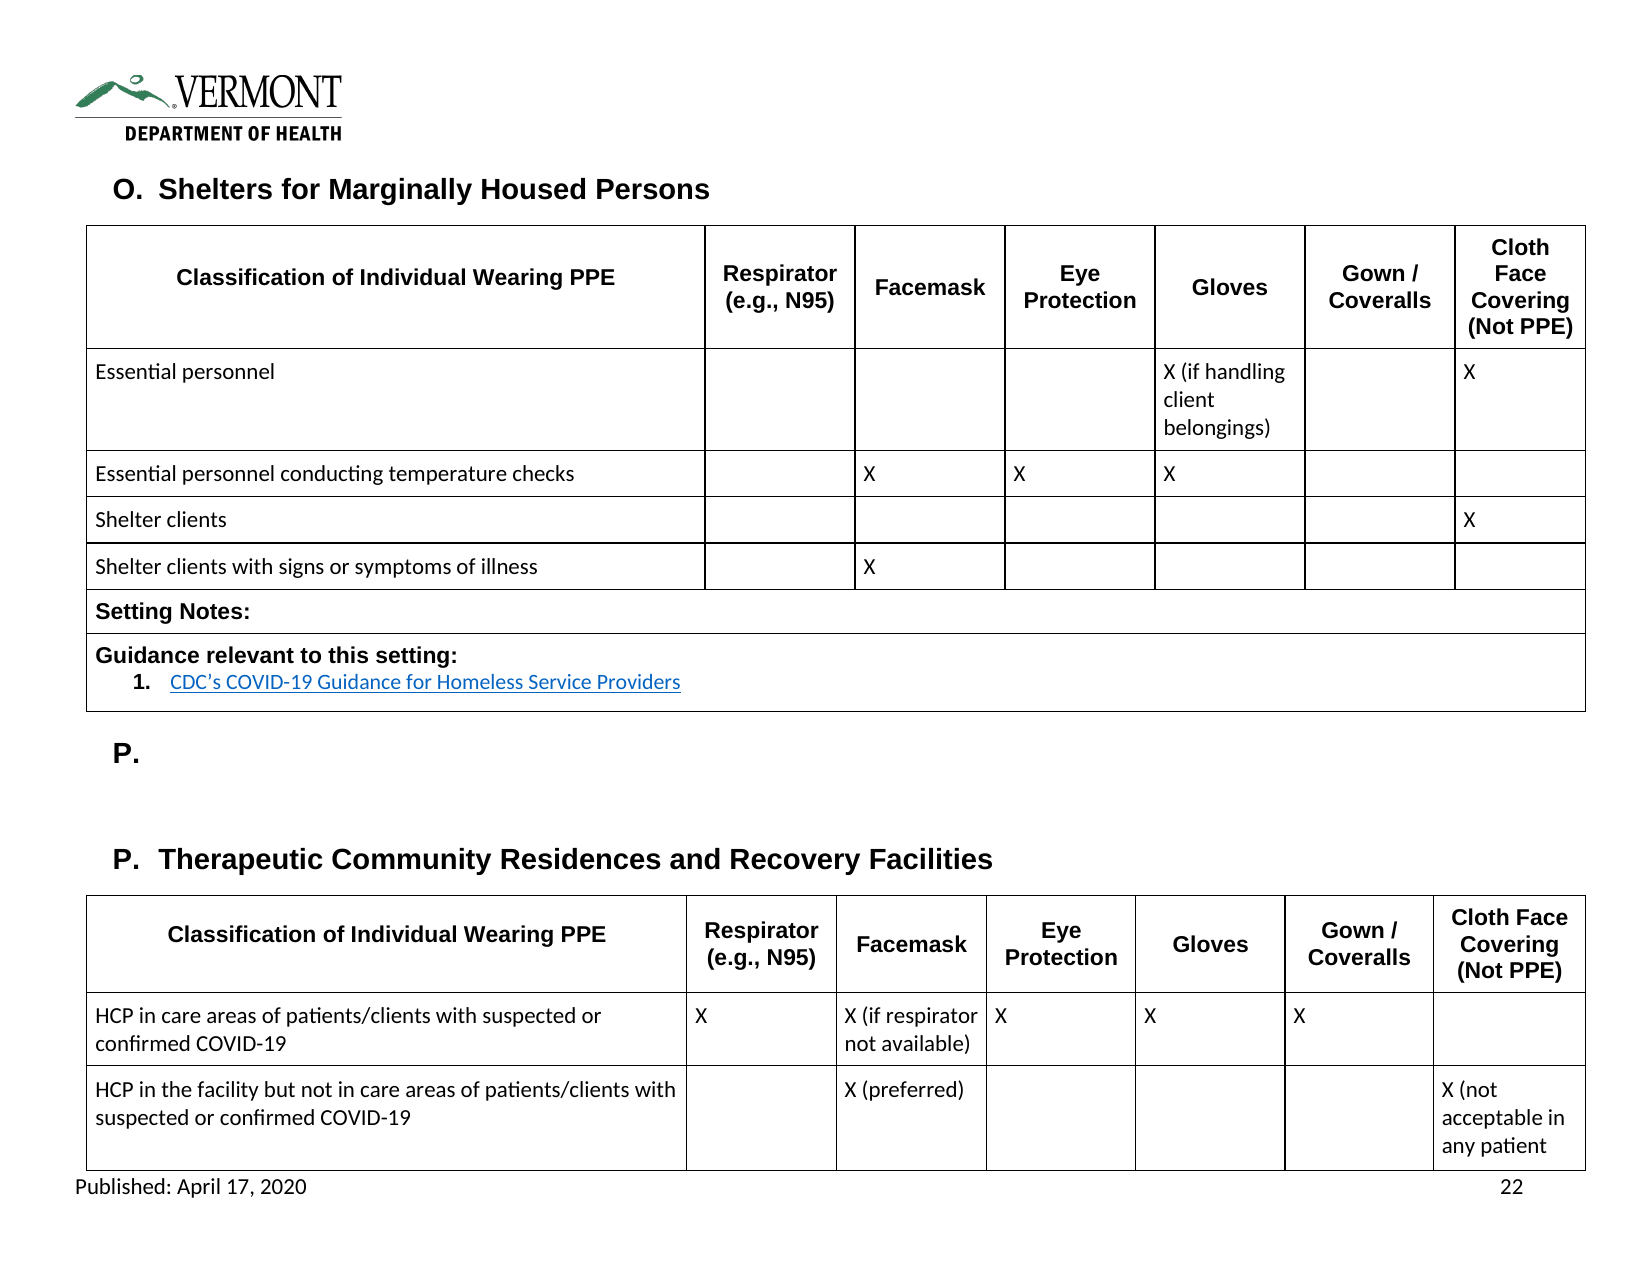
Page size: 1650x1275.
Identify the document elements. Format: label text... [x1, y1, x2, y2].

table_cell X [987, 993, 1135, 1065]
picture [75, 75, 343, 147]
table_cell X [1456, 497, 1585, 542]
table_cell [706, 544, 854, 589]
table_header Eye Protection [987, 896, 1135, 992]
table_cell Setting Notes: [87, 590, 1585, 633]
table_header Gloves [1156, 226, 1304, 348]
table_cell [1306, 497, 1454, 542]
table_header Gown / Coveralls [1286, 896, 1433, 992]
table_cell Shelter clients with signs or symptoms of illness [87, 544, 704, 589]
table_cell X [687, 993, 836, 1065]
table_cell X (if respirator not available) [837, 993, 986, 1065]
table_cell Shelter clients [87, 497, 704, 542]
table_cell X [1286, 993, 1433, 1065]
table_cell [1156, 497, 1304, 542]
table_header Eye Protection [1006, 226, 1154, 348]
table_cell X [1456, 349, 1585, 449]
table_cell [1136, 1066, 1284, 1169]
table_cell [706, 497, 854, 542]
table_cell [856, 349, 1004, 449]
table_cell HCP in care areas of patients/clients with suspected or confirmed COVID-19 [87, 993, 686, 1065]
table_header Cloth Face Covering (Not PPE) [1456, 226, 1585, 348]
table_cell X [1006, 451, 1154, 496]
table_cell [1286, 1066, 1433, 1169]
table_cell X (not acceptable in any patient care areas) [1434, 1066, 1585, 1169]
table_header Gloves [1136, 896, 1284, 992]
table_cell [1306, 544, 1454, 589]
table_cell [706, 451, 854, 496]
subtitle Shelters for Marginally Housed Persons [112, 172, 1575, 205]
table_header Classification of Individual Wearing PPE [87, 896, 686, 992]
table_cell X [856, 451, 1004, 496]
table_cell [987, 1066, 1135, 1169]
table_cell [1156, 544, 1304, 589]
table_cell [1306, 349, 1454, 449]
table_cell [706, 349, 854, 449]
table_cell X [856, 544, 1004, 589]
table_header Respirator (e.g., N95) [687, 896, 836, 992]
table_cell [687, 1066, 836, 1169]
table_header Cloth Face Covering (Not PPE) [1434, 896, 1585, 992]
table_cell [1306, 451, 1454, 496]
table_cell [1006, 349, 1154, 449]
table_header Facemask [837, 896, 986, 992]
table_cell Guidance relevant to this setting: CDC’s COVID-19 Guidance for Homeless Service Providers [87, 634, 1585, 711]
table_cell [1006, 497, 1154, 542]
table_cell Essential personnel conducting temperature checks [87, 451, 704, 496]
table_cell [1006, 544, 1154, 589]
table_cell [1434, 993, 1585, 1065]
table_cell Essential personnel [87, 349, 704, 449]
table_cell X (preferred) [837, 1066, 986, 1169]
table_cell HCP in the facility but not in care areas of patients/clients with suspected or confirmed COVID-19 [87, 1066, 686, 1169]
table_header Respirator (e.g., N95) [706, 226, 854, 348]
table_cell [1456, 544, 1585, 589]
table_header Facemask [856, 226, 1004, 348]
table_cell [856, 497, 1004, 542]
table_header Gown / Coveralls [1306, 226, 1454, 348]
table_header Classification of Individual Wearing PPE [87, 226, 704, 348]
table_cell X (if handling client belongings) [1156, 349, 1304, 449]
table_cell X [1156, 451, 1304, 496]
table_cell X [1136, 993, 1284, 1065]
subtitle Therapeutic Community Residences and Recovery Facilities [112, 842, 1575, 876]
table_cell [1456, 451, 1585, 496]
